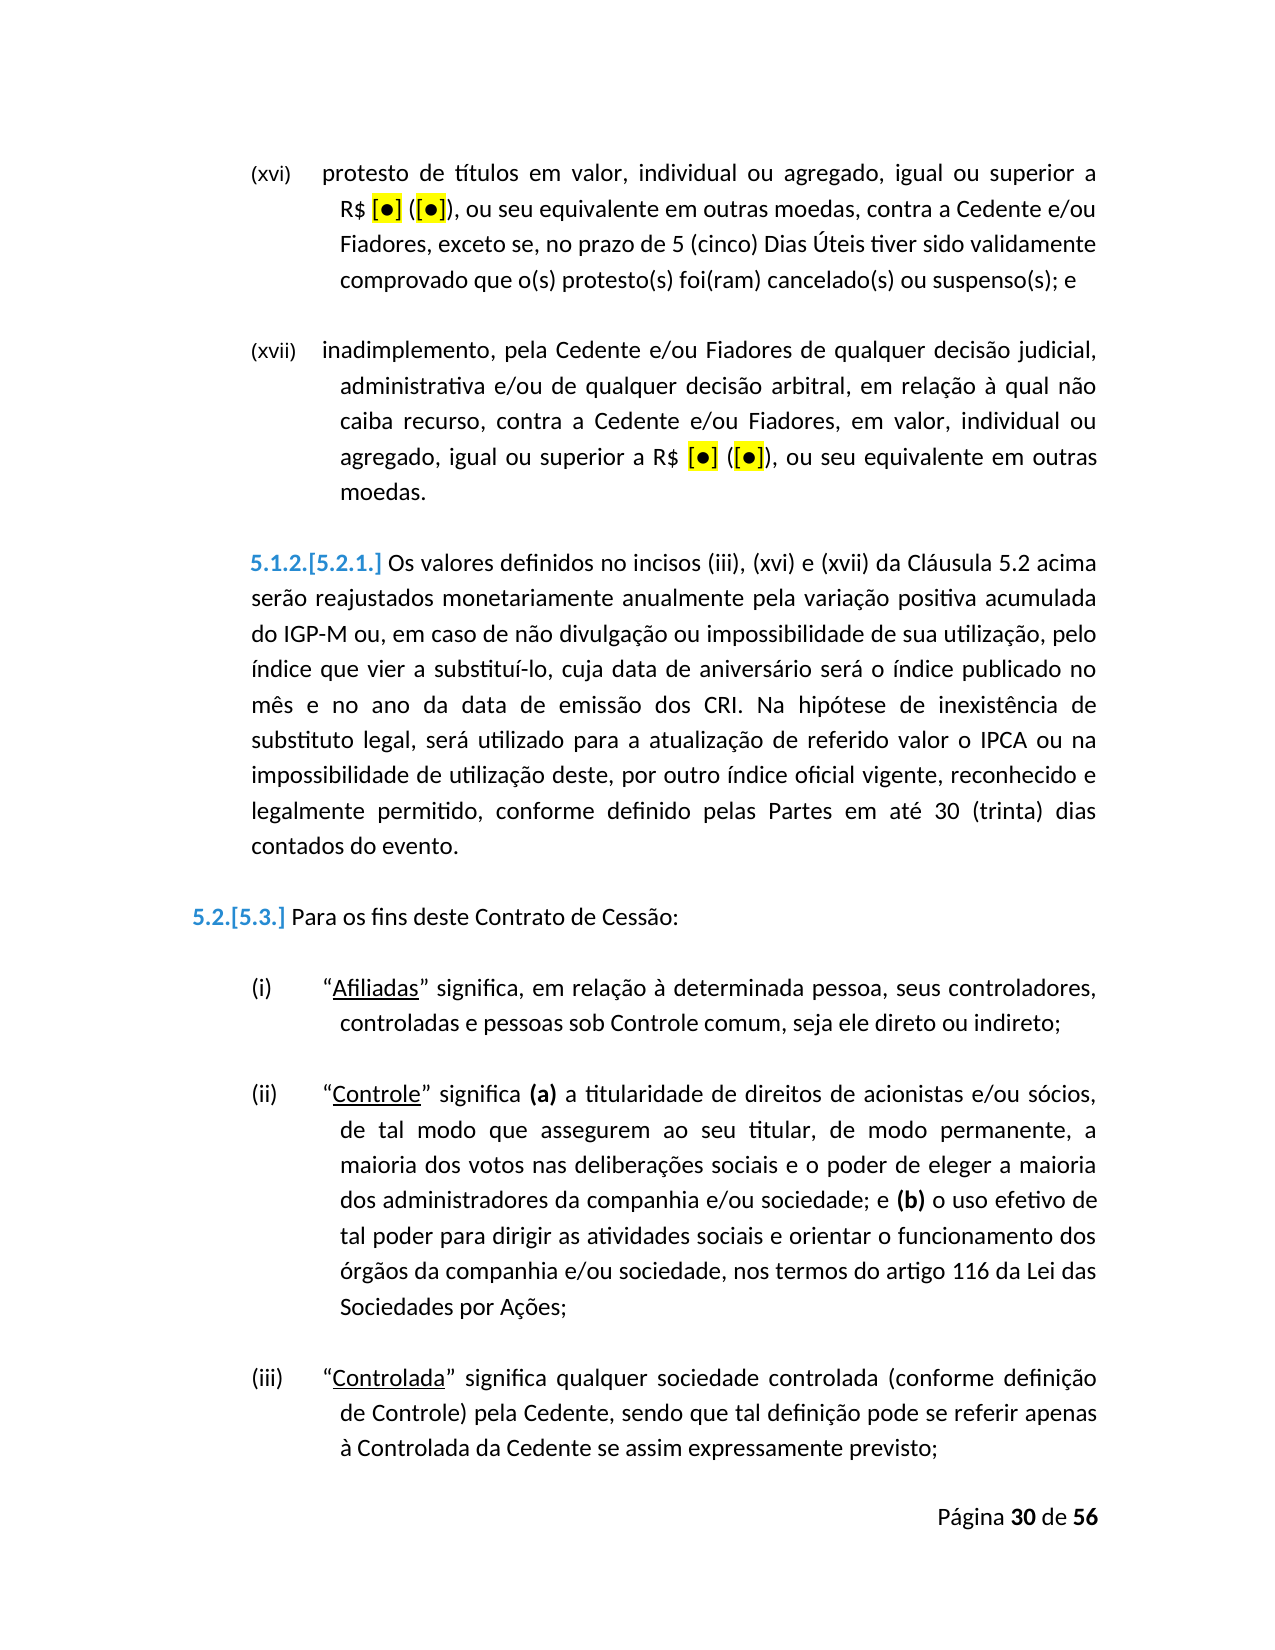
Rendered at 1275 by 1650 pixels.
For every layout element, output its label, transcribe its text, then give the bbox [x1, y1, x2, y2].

subtitle protesto de títulos em valor, individual ou agregado, igual ou superior a R$ [●] ([●]), ou seu equivalente em outras moedas, contra a Cedente e/ou Fiadores, exceto se, no prazo de 5 (cinco) Dias Úteis tiver sido validamente comprovado que o(s) protesto(s) foi(ram) cancelado(s) ou suspenso(s); e [251, 153, 1098, 295]
list Para os fins deste Contrato de Cessão: [192, 897, 1098, 933]
subtitle “Controlada” significa qualquer sociedade controlada (conforme definição de Controle) pela Cedente, sendo que tal definição pode se referir apenas à Controlada da Cedente se assim expressamente previsto; [251, 1358, 1098, 1464]
subtitle “Controle” significa (a) a titularidade de direitos de acionistas e/ou sócios, de tal modo que assegurem ao seu titular, de modo permanente, a maioria dos votos nas deliberações sociais e o poder de eleger a maioria dos administradores da companhia e/ou sociedade; e (b) o uso efetivo de tal poder para dirigir as atividades sociais e orientar o funcionamento dos órgãos da companhia e/ou sociedade, nos termos do artigo 116 da Lei das Sociedades por Ações; [251, 1074, 1098, 1322]
subtitle inadimplemento, pela Cedente e/ou Fiadores de qualquer decisão judicial, administrativa e/ou de qualquer decisão arbitral, em relação à qual não caiba recurso, contra a Cedente e/ou Fiadores, em valor, individual ou agregado, igual ou superior a R$ [●] ([●]), ou seu equivalente em outras moedas. [251, 331, 1098, 508]
subtitle “Afiliadas” significa, em relação à determinada pessoa, seus controladores, controladas e pessoas sob Controle comum, seja ele direto ou indireto; [251, 968, 1098, 1039]
list Os valores definidos no incisos (iii), (xvi) e (xvii) da Cláusula 5.2 acima serão reajustados monetariamente anualmente pela variação positiva acumulada do IGP-M ou, em caso de não divulgação ou impossibilidade de sua utilização, pelo índice que vier a substituí-lo, cuja data de aniversário será o índice publicado no mês e no ano da data de emissão dos CRI. Na hipótese de inexistência de substituto legal, será utilizado para a atualização de referido valor o IPCA ou na impossibilidade de utilização deste, por outro índice oficial vigente, reconhecido e legalmente permitido, conforme definido pelas Partes em até 30 (trinta) dias contados do evento. [250, 543, 1098, 862]
